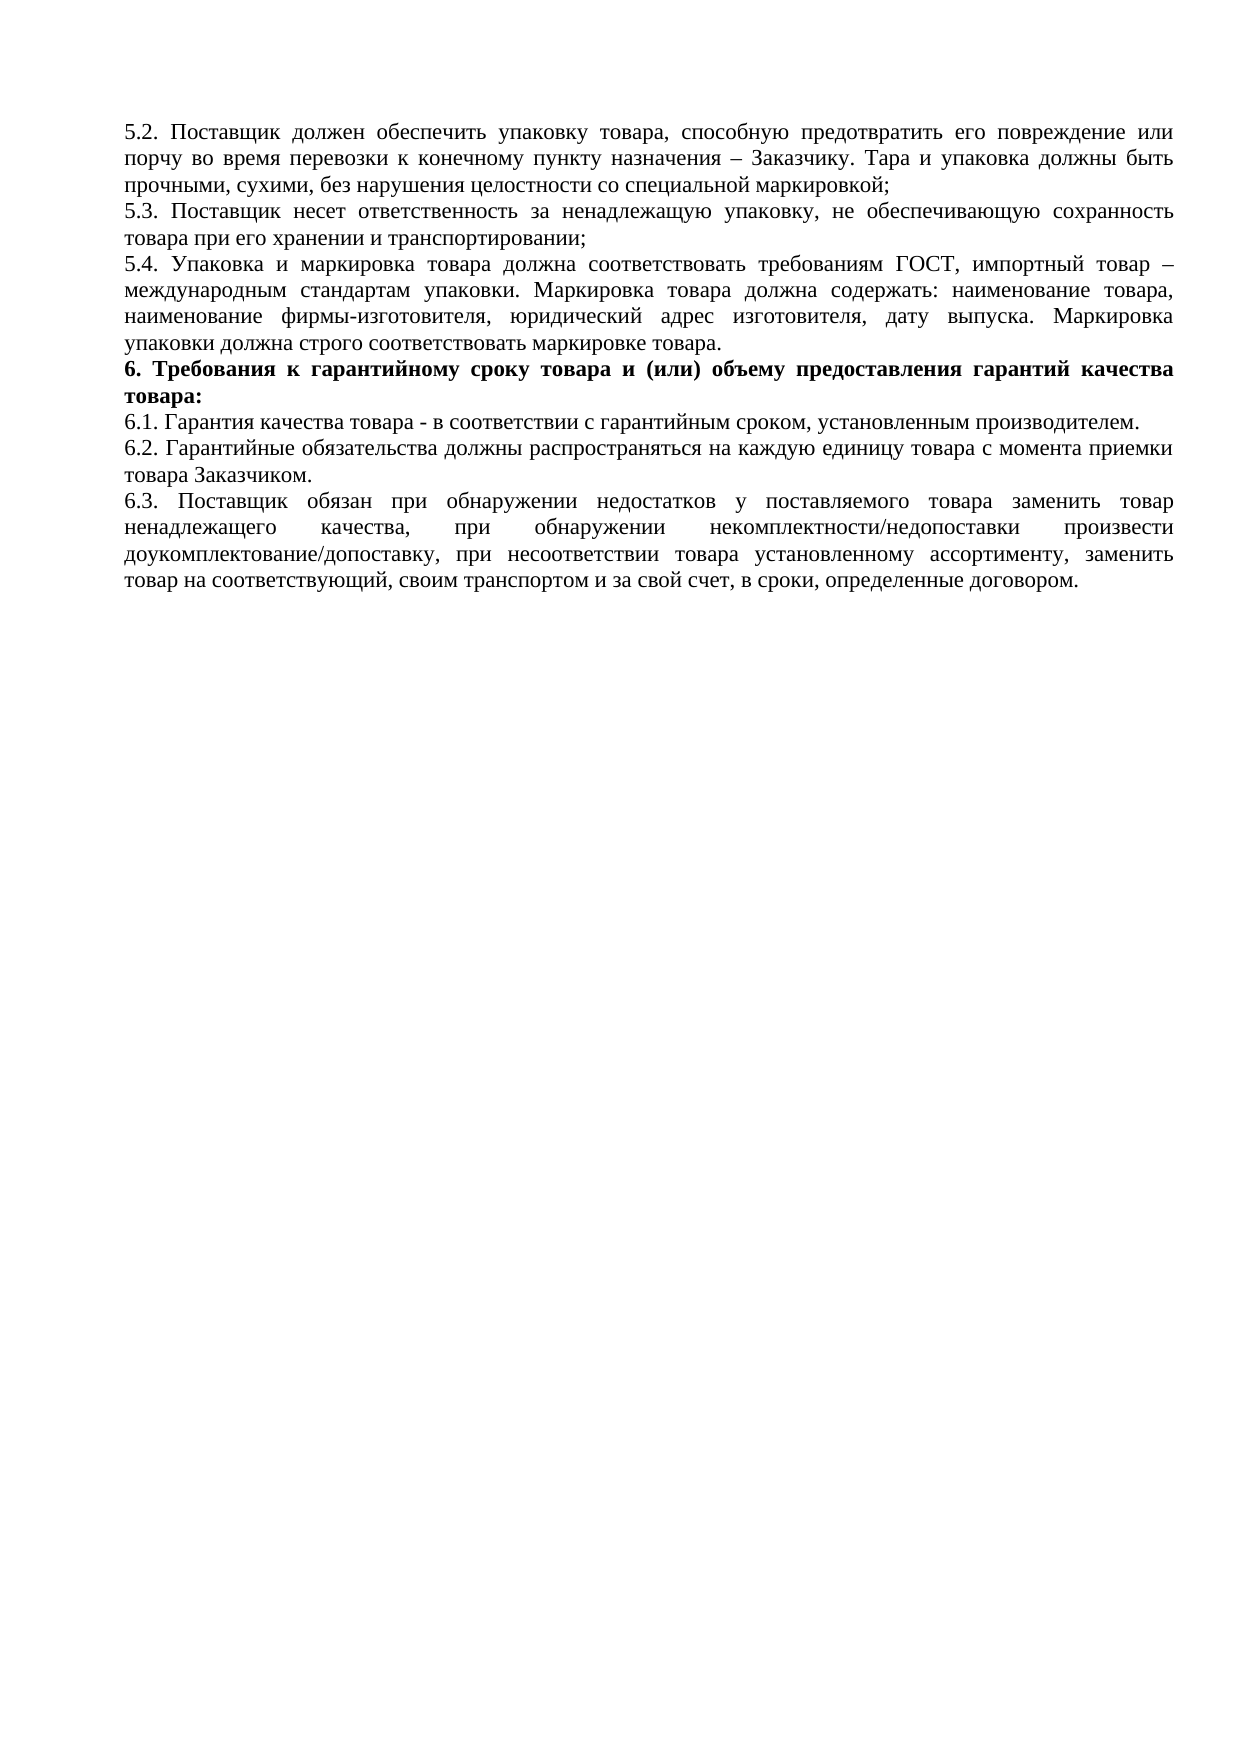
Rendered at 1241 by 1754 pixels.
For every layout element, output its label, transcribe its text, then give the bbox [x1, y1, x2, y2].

text 5.2. Поставщик должен обеспечить упаковку товара, способную предотвратить его повреждение или порчу во время перевозки к конечному пункту назначения – Заказчику. Тара и упаковка должны быть прочными, сухими, без нарушения целостности со специальной маркировкой; [124, 118, 1175, 197]
text 6.1. Гарантия качества товара - в соответствии с гарантийным сроком, установленным производителем. [124, 408, 1175, 434]
text 6.2. Гарантийные обязательства должны распространяться на каждую единицу товара с момента приемки товара Заказчиком. [124, 434, 1175, 487]
text 6. Требования к гарантийному сроку товара и (или) объему предоставления гарантий качества товара: [124, 355, 1175, 408]
text 5.3. Поставщик несет ответственность за ненадлежащую упаковку, не обеспечивающую сохранность товара при его хранении и транспортировании; [124, 197, 1175, 250]
text 6.3. Поставщик обязан при обнаружении недостатков у поставляемого товара заменить товар ненадлежащего качества, при обнаружении некомплектности/недопоставки произвести доукомплектование/допоставку, при несоответствии товара установленному ассортименту, заменить товар на соответствующий, своим транспортом и за свой счет, в сроки, определенные договором. [124, 487, 1175, 592]
text 5.4. Упаковка и маркировка товара должна соответствовать требованиям ГОСТ, импортный товар – международным стандартам упаковки. Маркировка товара должна содержать: наименование товара, наименование фирмы-изготовителя, юридический адрес изготовителя, дату выпуска. Маркировка упаковки должна строго соответствовать маркировке товара. [124, 250, 1175, 355]
